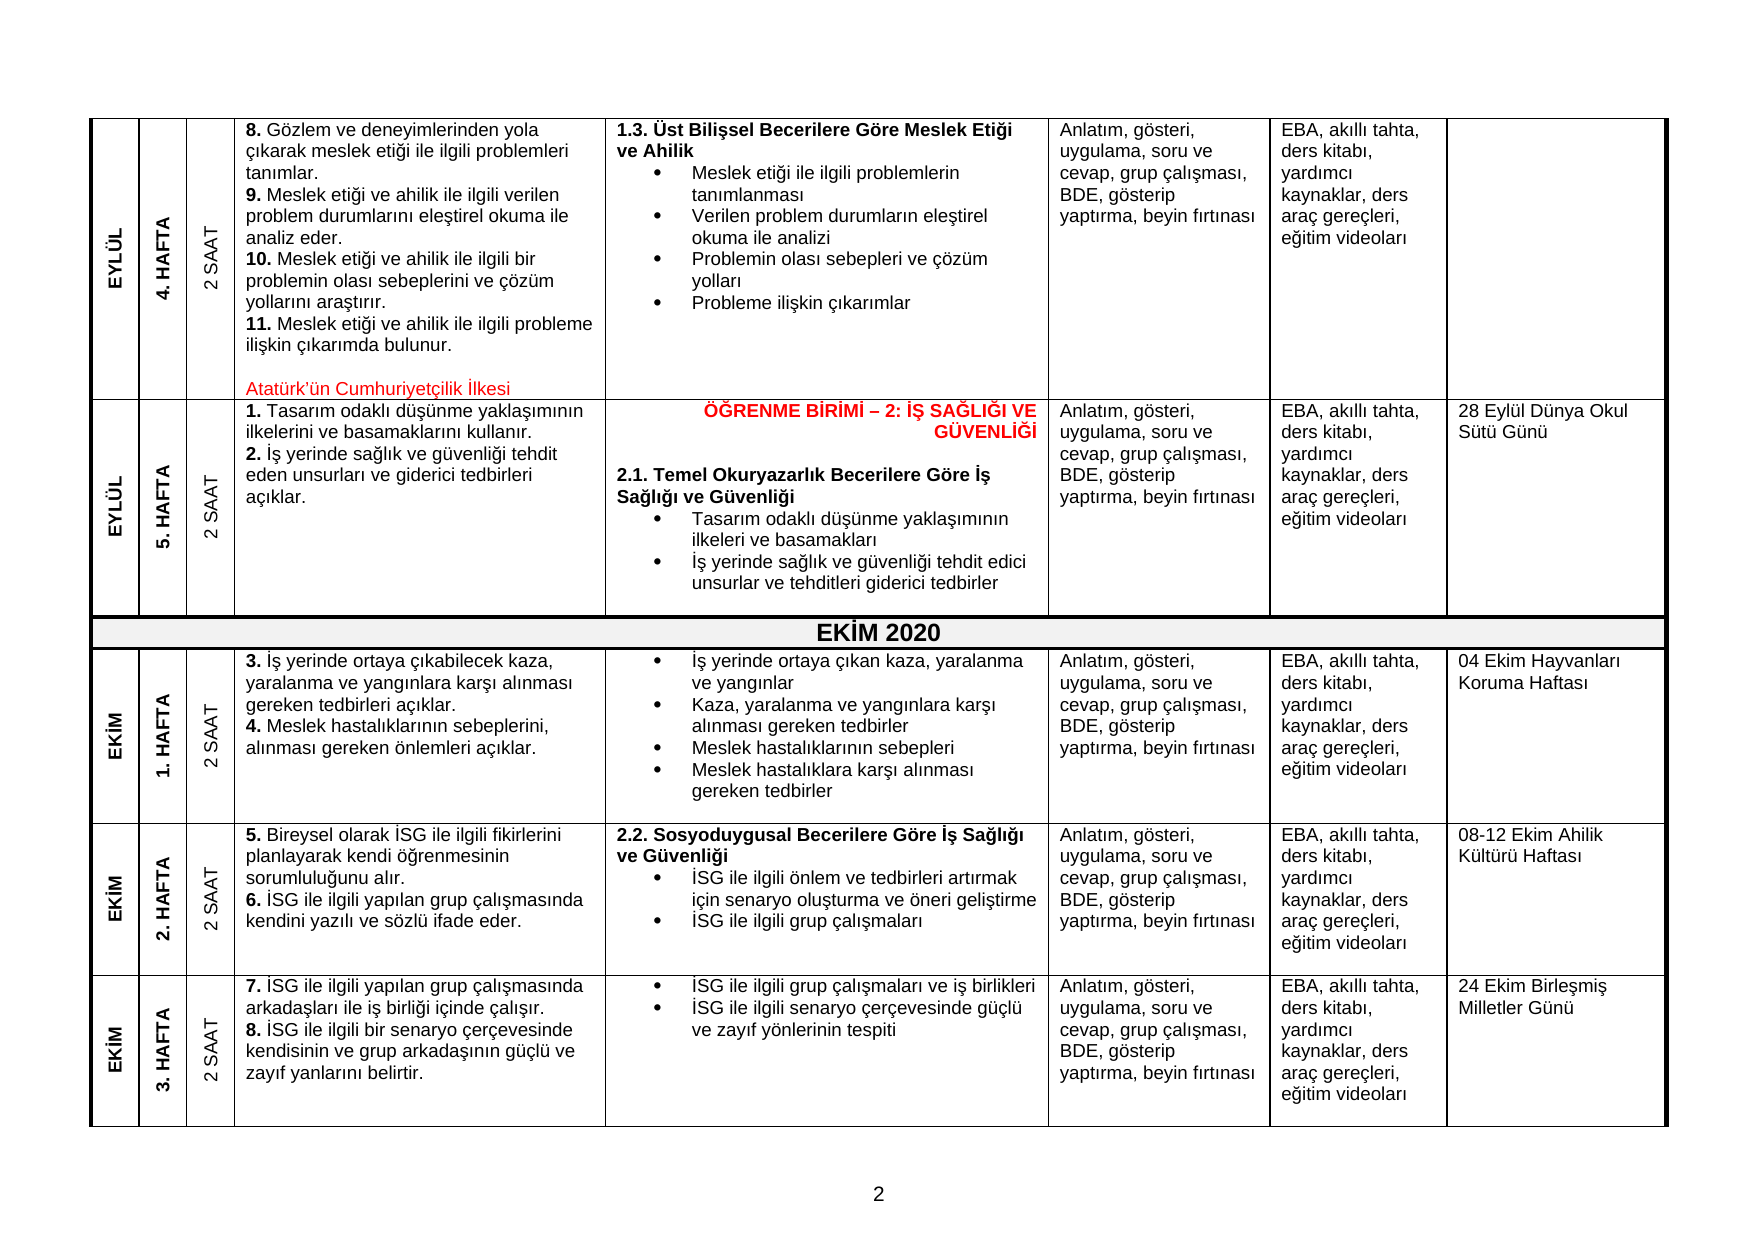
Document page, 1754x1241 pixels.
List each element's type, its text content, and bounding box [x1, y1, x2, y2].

table_cell 4. HAFTA [140, 119, 186, 399]
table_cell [1049, 119, 1269, 399]
table_cell 7. İSG ile ilgili yapılan grup çalışmasında arkadaşları ile iş birliği içinde çalışır. 8. İSG ile ilgili bir senaryo çerçevesinde kendisinin ve grup arkadaşının güçlü ve zayıf yanlarını belirtir. [235, 976, 605, 1126]
table_cell EYLÜL [93, 400, 138, 615]
table_cell EYLÜL [93, 119, 138, 399]
table_cell 1. HAFTA [140, 650, 186, 823]
table_cell 1. Tasarım odaklı düşünme yaklaşımının ilkelerini ve basamaklarını kullanır. 2. İş yerinde sağlık ve güvenliği tehdit eden unsurları ve giderici tedbirleri açıklar. [235, 400, 605, 615]
table_cell 3. İş yerinde ortaya çıkabilecek kaza, yaralanma ve yangınlara karşı alınması gereken tedbirleri açıklar. 4. Meslek hastalıklarının sebeplerini, alınması gereken önlemleri açıklar. [235, 650, 605, 823]
table_cell 28 Eylül Dünya Okul Sütü Günü [1448, 400, 1664, 615]
table_cell EKİM [93, 976, 138, 1126]
table_cell 1.3. Üst Bilişsel Becerilere Göre Meslek Etiği ve Ahilik Meslek etiği ile ilgili problemlerin tanımlanması Verilen problem durumların eleştirel okuma ile analizi Problemin olası sebepleri ve çözüm yolları Probleme ilişkin çıkarımlar [606, 119, 1048, 399]
table_cell 2 SAAT [187, 976, 234, 1126]
table_cell 2 SAAT [187, 650, 234, 823]
table_cell EBA, akıllı tahta, ders kitabı, yardımcı kaynaklar, ders araç gereçleri, eğitim videoları [1271, 400, 1446, 615]
table_cell 2. HAFTA [140, 824, 186, 975]
table_cell 2 SAAT [187, 824, 234, 975]
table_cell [1271, 119, 1446, 399]
table_cell 3. HAFTA [140, 976, 186, 1126]
table_cell 04 Ekim Hayvanları Koruma Haftası [1448, 650, 1664, 823]
table_cell İş yerinde ortaya çıkan kaza, yaralanma ve yangınlar Kaza, yaralanma ve yangınlara karşı alınması gereken tedbirler Meslek hastalıklarının sebepleri Meslek hastalıklara karşı alınması gereken tedbirler [606, 650, 1048, 823]
table_cell EKİM 2020 [93, 619, 1664, 647]
table_cell ÖĞRENME BİRİMİ – 2: İŞ SAĞLIĞI VE GÜVENLİĞİ 2.1. Temel Okuryazarlık Becerilere Göre İş Sağlığı ve Güvenliği Tasarım odaklı düşünme yaklaşımının ilkeleri ve basamakları İş yerinde sağlık ve güvenliği tehdit edici unsurlar ve tehditleri giderici tedbirler [606, 400, 1048, 615]
table_cell Anlatım, gösteri, uygulama, soru ve cevap, grup çalışması, BDE, gösterip yaptırma, beyin fırtınası [1049, 824, 1269, 975]
table_cell İSG ile ilgili grup çalışmaları ve iş birlikleri İSG ile ilgili senaryo çerçevesinde güçlü ve zayıf yönlerinin tespiti [606, 976, 1048, 1126]
table_cell Anlatım, gösteri, uygulama, soru ve cevap, grup çalışması, BDE, gösterip yaptırma, beyin fırtınası [1049, 400, 1269, 615]
table_cell 2 SAAT [187, 119, 234, 399]
table_cell 08-12 Ekim Ahilik Kültürü Haftası [1448, 824, 1664, 975]
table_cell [1271, 976, 1446, 1126]
table_cell EBA, akıllı tahta, ders kitabı, yardımcı kaynaklar, ders araç gereçleri, eğitim videoları [1271, 824, 1446, 975]
table_cell 24 Ekim Birleşmiş Milletler Günü [1448, 976, 1664, 1126]
table_cell EBA, akıllı tahta, ders kitabı, yardımcı kaynaklar, ders araç gereçleri, eğitim videoları [1271, 650, 1446, 823]
table_cell [1448, 119, 1664, 399]
table_cell 8. Gözlem ve deneyimlerinden yola çıkarak meslek etiği ile ilgili problemleri tanımlar. 9. Meslek etiği ve ahilik ile ilgili verilen problem durumlarını eleştirel okuma ile analiz eder. 10. Meslek etiği ve ahilik ile ilgili bir problemin olası sebeplerini ve çözüm yollarını araştırır. 11. Meslek etiği ve ahilik ile ilgili probleme ilişkin çıkarımda bulunur. Atatürk’ün Cumhuriyetçilik İlkesi [235, 119, 605, 399]
table_cell 2.2. Sosyoduygusal Becerilere Göre İş Sağlığı ve Güvenliği İSG ile ilgili önlem ve tedbirleri artırmak için senaryo oluşturma ve öneri geliştirme İSG ile ilgili grup çalışmaları [606, 824, 1048, 975]
table_cell 5. HAFTA [140, 400, 186, 615]
table_cell EKİM [93, 650, 138, 823]
table_cell Anlatım, gösteri, uygulama, soru ve cevap, grup çalışması, BDE, gösterip yaptırma, beyin fırtınası [1049, 650, 1269, 823]
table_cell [1049, 976, 1269, 1126]
table_cell EKİM [93, 824, 138, 975]
table_cell 5. Bireysel olarak İSG ile ilgili fikirlerini planlayarak kendi öğrenmesinin sorumluluğunu alır. 6. İSG ile ilgili yapılan grup çalışmasında kendini yazılı ve sözlü ifade eder. [235, 824, 605, 975]
table_cell 2 SAAT [187, 400, 234, 615]
